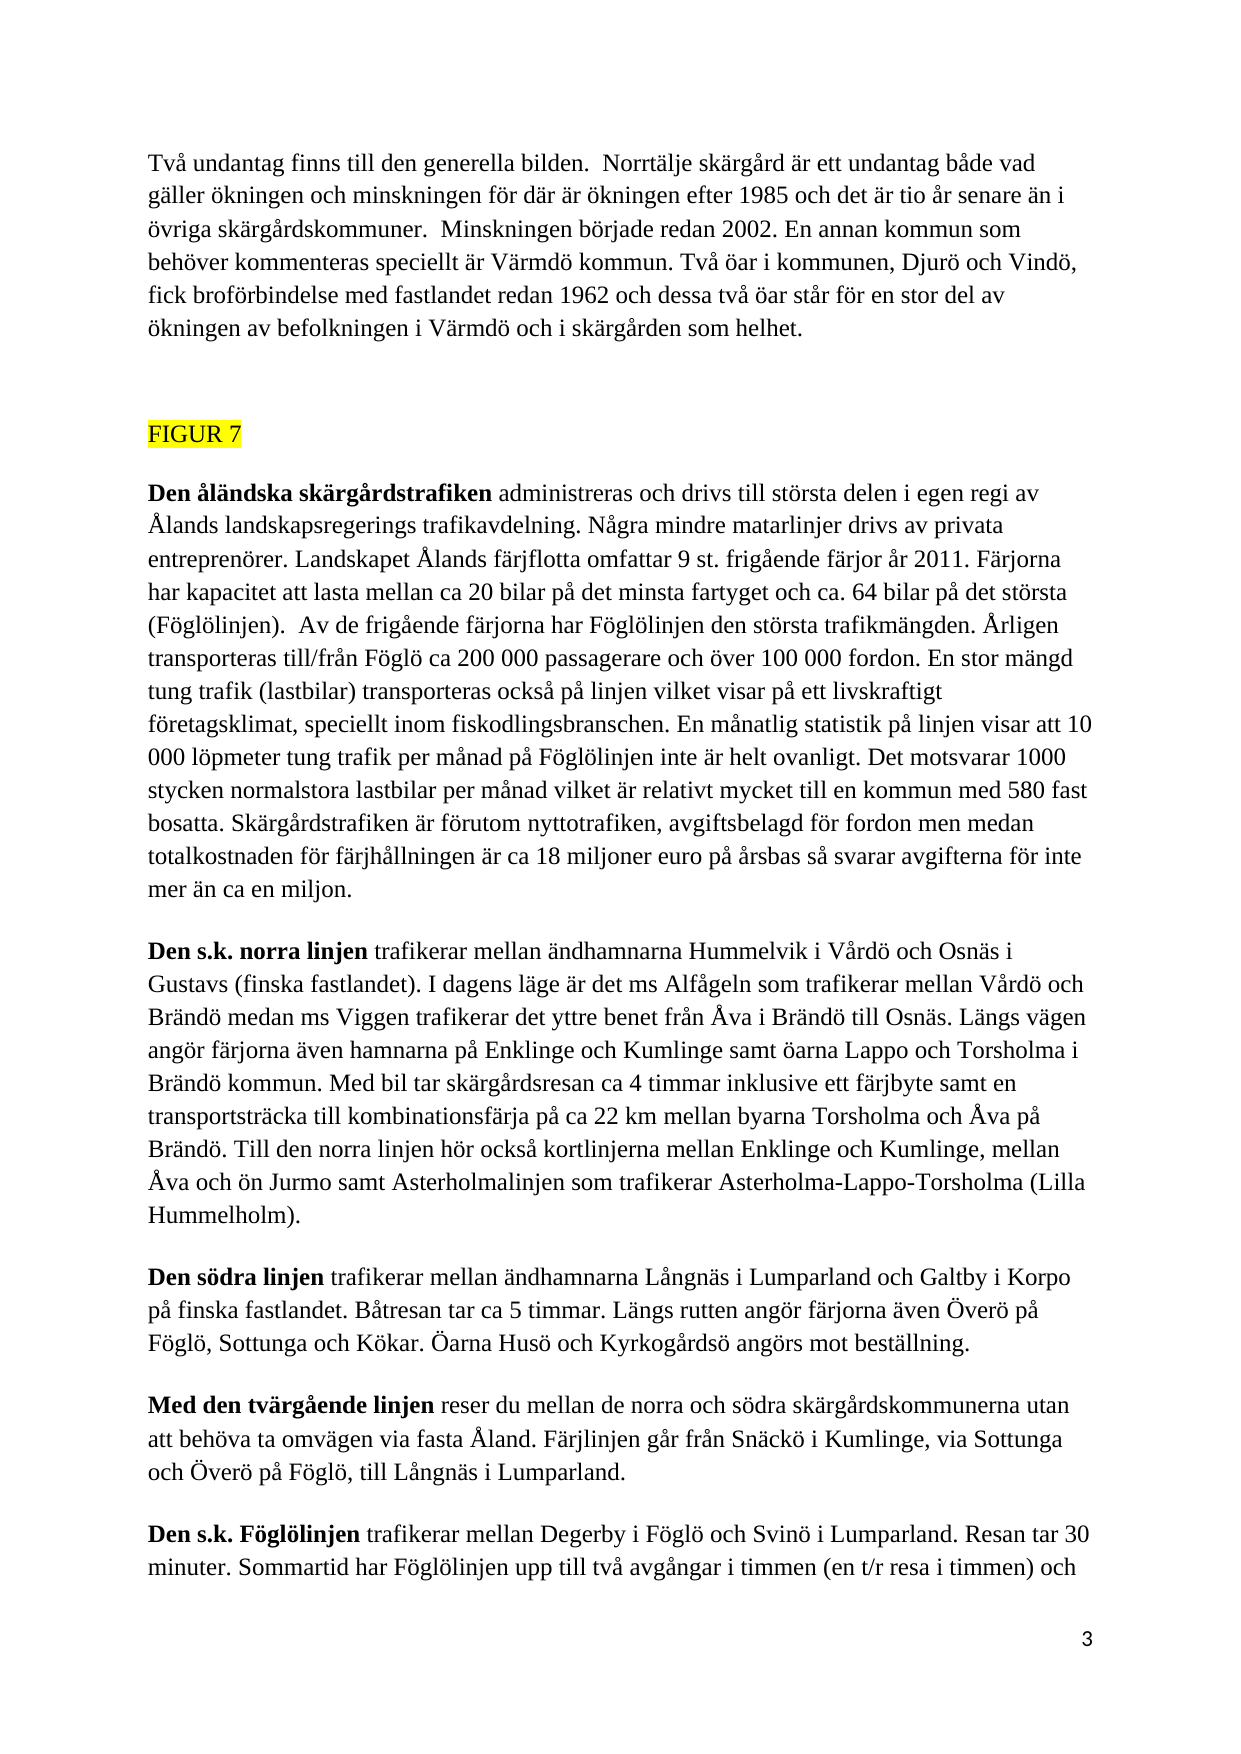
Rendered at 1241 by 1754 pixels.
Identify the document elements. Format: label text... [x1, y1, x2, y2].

text Den åländska skärgårdstrafiken administreras och drivs till största delen i egen regi av Ålands landskapsregerings trafikavdelning. Några mindre matarlinjer drivs av privata entreprenörer. Landskapet Ålands färjflotta omfattar 9 st. frigående färjor år 2011. Färjorna har kapacitet att lasta mellan ca 20 bilar på det minsta fartyget och ca. 64 bilar på det största (Föglölinjen). Av de frigående färjorna har Föglölinjen den största trafikmängden. Årligen transporteras till/från Föglö ca 200 000 passagerare och över 100 000 fordon. En stor mängd tung trafik (lastbilar) transporteras också på linjen vilket visar på ett livskraftigt företagsklimat, speciellt inom fiskodlingsbranschen. En månatlig statistik på linjen visar att 10 000 löpmeter tung trafik per månad på Föglölinjen inte är helt ovanligt. Det motsvarar 1000 stycken normalstora lastbilar per månad vilket är relativt mycket till en kommun med 580 fast bosatta. Skärgårdstrafiken är förutom nyttotrafiken, avgiftsbelagd för fordon men medan totalkostnaden för färjhållningen är ca 18 miljoner euro på årsbas så svarar avgifterna för inte mer än ca en miljon. [148, 478, 1093, 903]
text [148, 1519, 1093, 1581]
text Två undantag finns till den generella bilden. Norrtälje skärgård är ett undantag både vad gäller ökningen och minskningen för där är ökningen efter 1985 och det är tio år senare än i övriga skärgårdskommuner. Minskningen började redan 2002. En annan kommun som behöver kommenteras speciellt är Värmdö kommun. Två öar i kommunen, Djurö och Vindö, fick broförbindelse med fastlandet redan 1962 och dessa två öar står för en stor del av ökningen av befolkningen i Värmdö och i skärgården som helhet. [148, 148, 1093, 341]
text FIGUR 7 [148, 419, 1093, 448]
text Med den tvärgående linjen reser du mellan de norra och södra skärgårdskommunerna utan att behöva ta omvägen via fasta Åland. Färjlinjen går från Snäckö i Kumlinge, via Sottunga och Överö på Föglö, till Långnäs i Lumparland. [148, 1391, 1093, 1485]
text Den s.k. norra linjen trafikerar mellan ändhamnarna Hummelvik i Vårdö och Osnäs i Gustavs (finska fastlandet). I dagens läge är det ms Alfågeln som trafikerar mellan Vårdö och Brändö medan ms Viggen trafikerar det yttre benet från Åva i Brändö till Osnäs. Längs vägen angör färjorna även hamnarna på Enklinge och Kumlinge samt öarna Lappo och Torsholma i Brändö kommun. Med bil tar skärgårdsresan ca 4 timmar inklusive ett färjbyte samt en transportsträcka till kombinationsfärja på ca 22 km mellan byarna Torsholma och Åva på Brändö. Till den norra linjen hör också kortlinjerna mellan Enklinge och Kumlinge, mellan Åva och ön Jurmo samt Asterholmalinjen som trafikerar Asterholma-Lappo-Torsholma (Lilla Hummelholm). [148, 936, 1093, 1229]
text Den södra linjen trafikerar mellan ändhamnarna Långnäs i Lumparland och Galtby i Korpo på finska fastlandet. Båtresan tar ca 5 timmar. Längs rutten angör färjorna även Överö på Föglö, Sottunga och Kökar. Öarna Husö och Kyrkogårdsö angörs mot beställning. [148, 1262, 1093, 1357]
